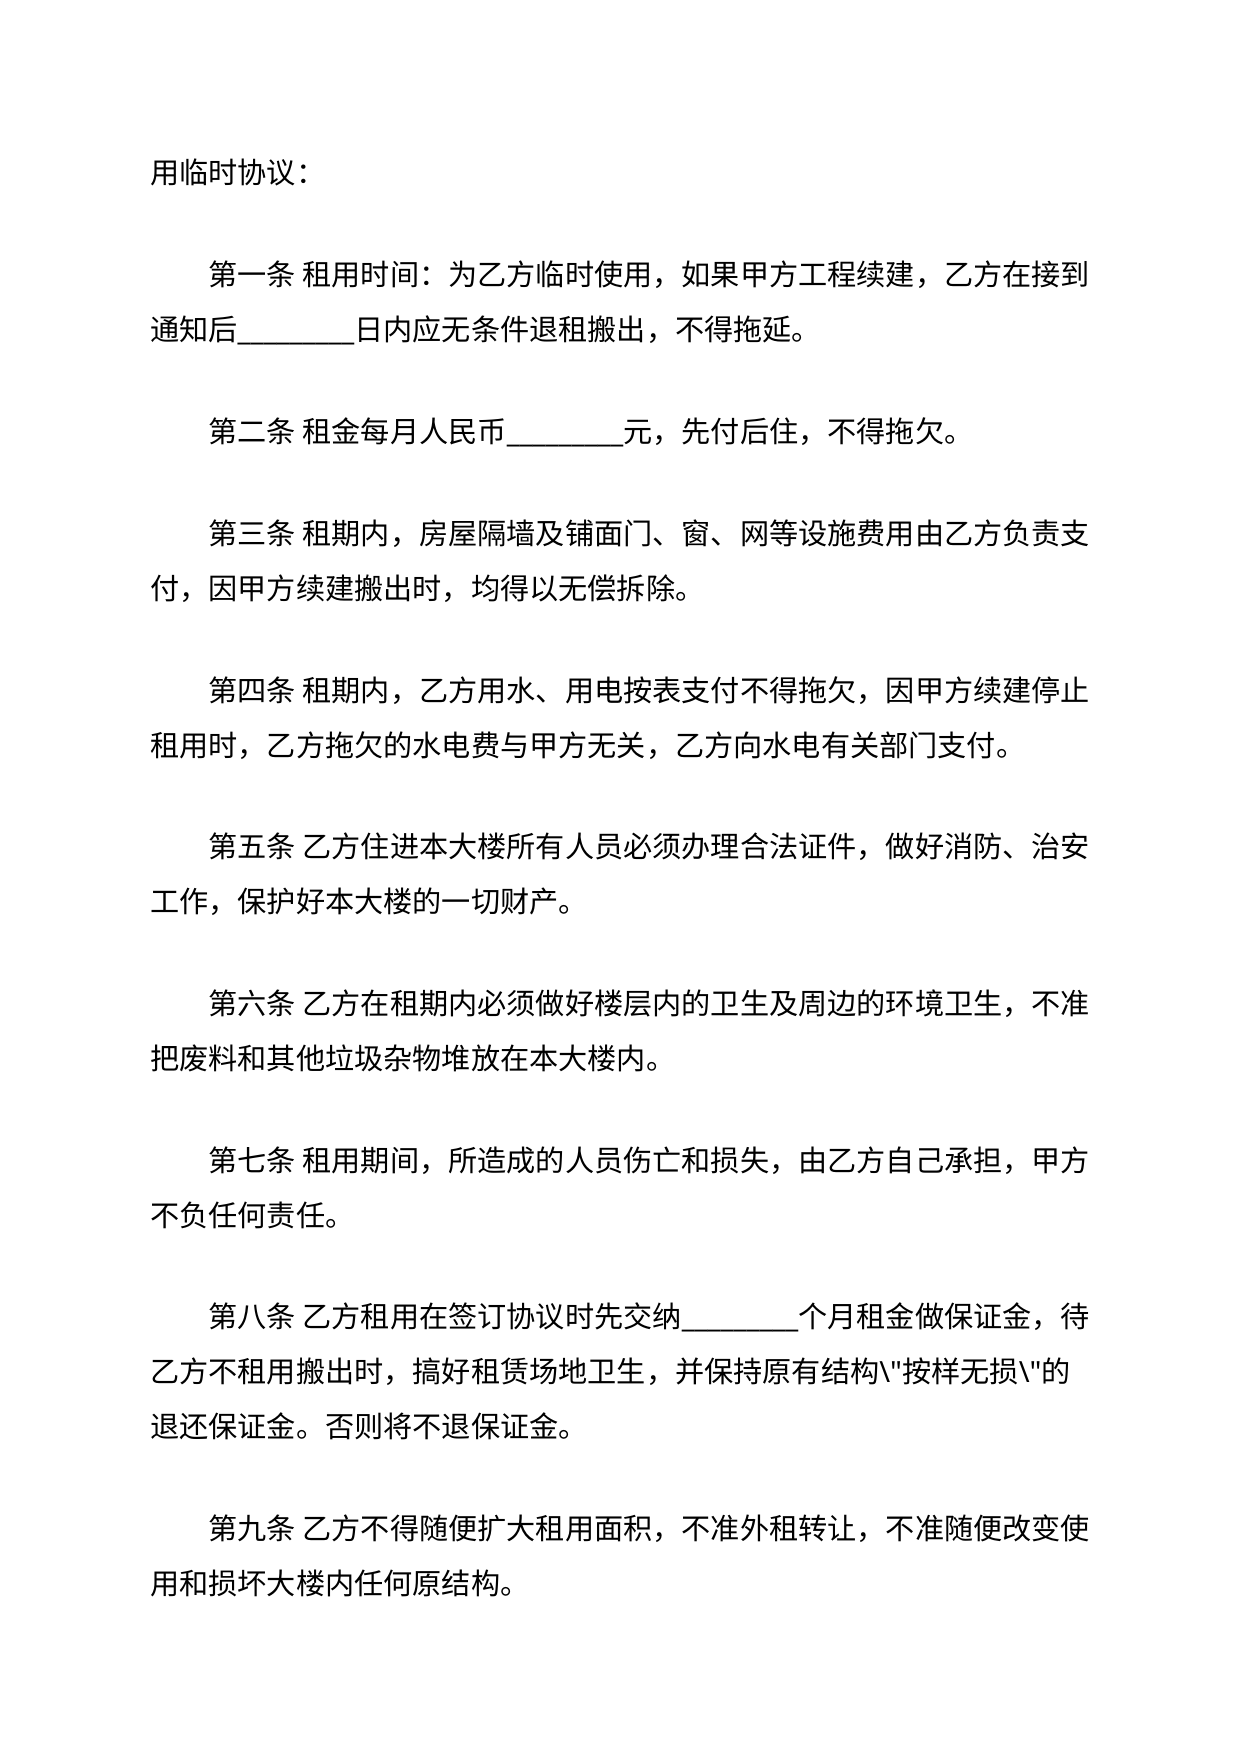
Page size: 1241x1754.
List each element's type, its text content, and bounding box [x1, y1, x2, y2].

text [150, 150, 1090, 192]
text 第三条 租期内，房屋隔墙及铺面门、窗、网等设施费用由乙方负责支付，因甲方续建搬出时，均得以无偿拆除。 [150, 511, 1090, 608]
text 第七条 租用期间，所造成的人员伤亡和损失，由乙方自己承担，甲方不负任何责任。 [150, 1137, 1090, 1234]
text 第二条 租金每月人民币_________元，先付后住，不得拖欠。 [150, 409, 1090, 451]
text 第一条 租用时间：为乙方临时使用，如果甲方工程续建，乙方在接到通知后_________日内应无条件退租搬出，不得拖延。 [150, 252, 1090, 349]
text 第四条 租期内，乙方用水、用电按表支付不得拖欠，因甲方续建停止租用时，乙方拖欠的水电费与甲方无关，乙方向水电有关部门支付。 [150, 667, 1090, 764]
text 第八条 乙方租用在签订协议时先交纳_________个月租金做保证金，待乙方不租用搬出时，搞好租赁场地卫生，并保持原有结构\"按样无损\"的退还保证金。否则将不退保证金。 [150, 1294, 1090, 1446]
text 第九条 乙方不得随便扩大租用面积，不准外租转让，不准随便改变使用和损坏大楼内任何原结构。 [150, 1506, 1090, 1603]
text 第五条 乙方住进本大楼所有人员必须办理合法证件，做好消防、治安工作，保护好本大楼的一切财产。 [150, 824, 1090, 921]
text 第六条 乙方在租期内必须做好楼层内的卫生及周边的环境卫生，不准把废料和其他垃圾杂物堆放在本大楼内。 [150, 981, 1090, 1078]
